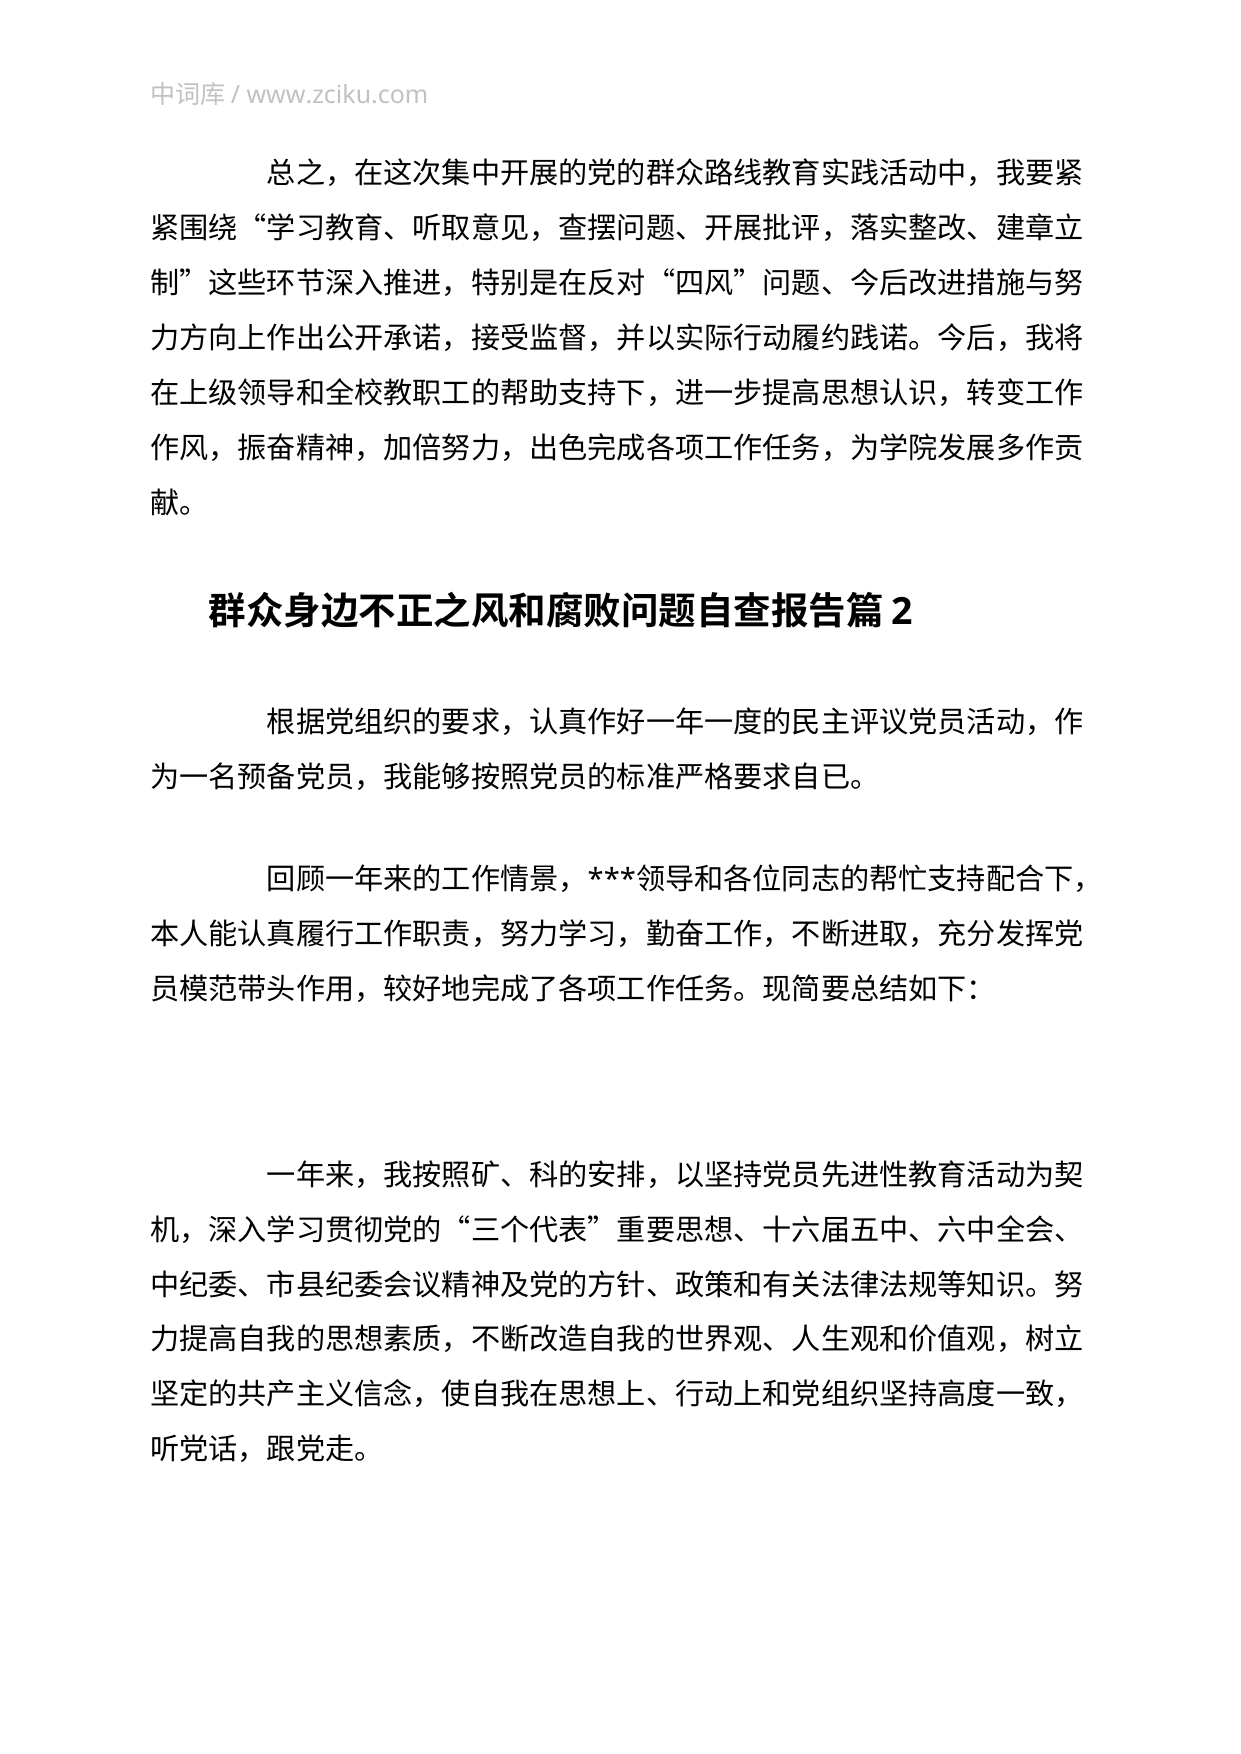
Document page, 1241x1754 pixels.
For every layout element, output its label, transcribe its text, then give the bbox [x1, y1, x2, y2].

text 根据党组织的要求，认真作好一年一度的民主评议党员活动，作为一名预备党员，我能够按照党员的标准严格要求自已。 [150, 699, 1090, 796]
text 群众身边不正之风和腐败问题自查报告篇2 [150, 581, 1090, 636]
text 一年来，我按照矿、科的安排，以坚持党员先进性教育活动为契机，深入学习贯彻党的“三个代表”重要思想、十六届五中、六中全会、中纪委、市县纪委会议精神及党的方针、政策和有关法律法规等知识。努力提高自我的思想素质，不断改造自我的世界观、人生观和价值观，树立坚定的共产主义信念，使自我在思想上、行动上和党组织坚持高度一致，听党话，跟党走。 [150, 1151, 1090, 1468]
text 总之，在这次集中开展的党的群众路线教育实践活动中，我要紧紧围绕“学习教育、听取意见，查摆问题、开展批评，落实整改、建章立制”这些环节深入推进，特别是在反对“四风”问题、今后改进措施与努力方向上作出公开承诺，接受监督，并以实际行动履约践诺。今后，我将在上级领导和全校教职工的帮助支持下，进一步提高思想认识，转变工作作风，振奋精神，加倍努力，出色完成各项工作任务，为学院发展多作贡献。 [150, 150, 1090, 522]
text 回顾一年来的工作情景，***领导和各位同志的帮忙支持配合下，本人能认真履行工作职责，努力学习，勤奋工作，不断进取，充分发挥党员模范带头作用，较好地完成了各项工作任务。现简要总结如下： [150, 855, 1090, 1008]
